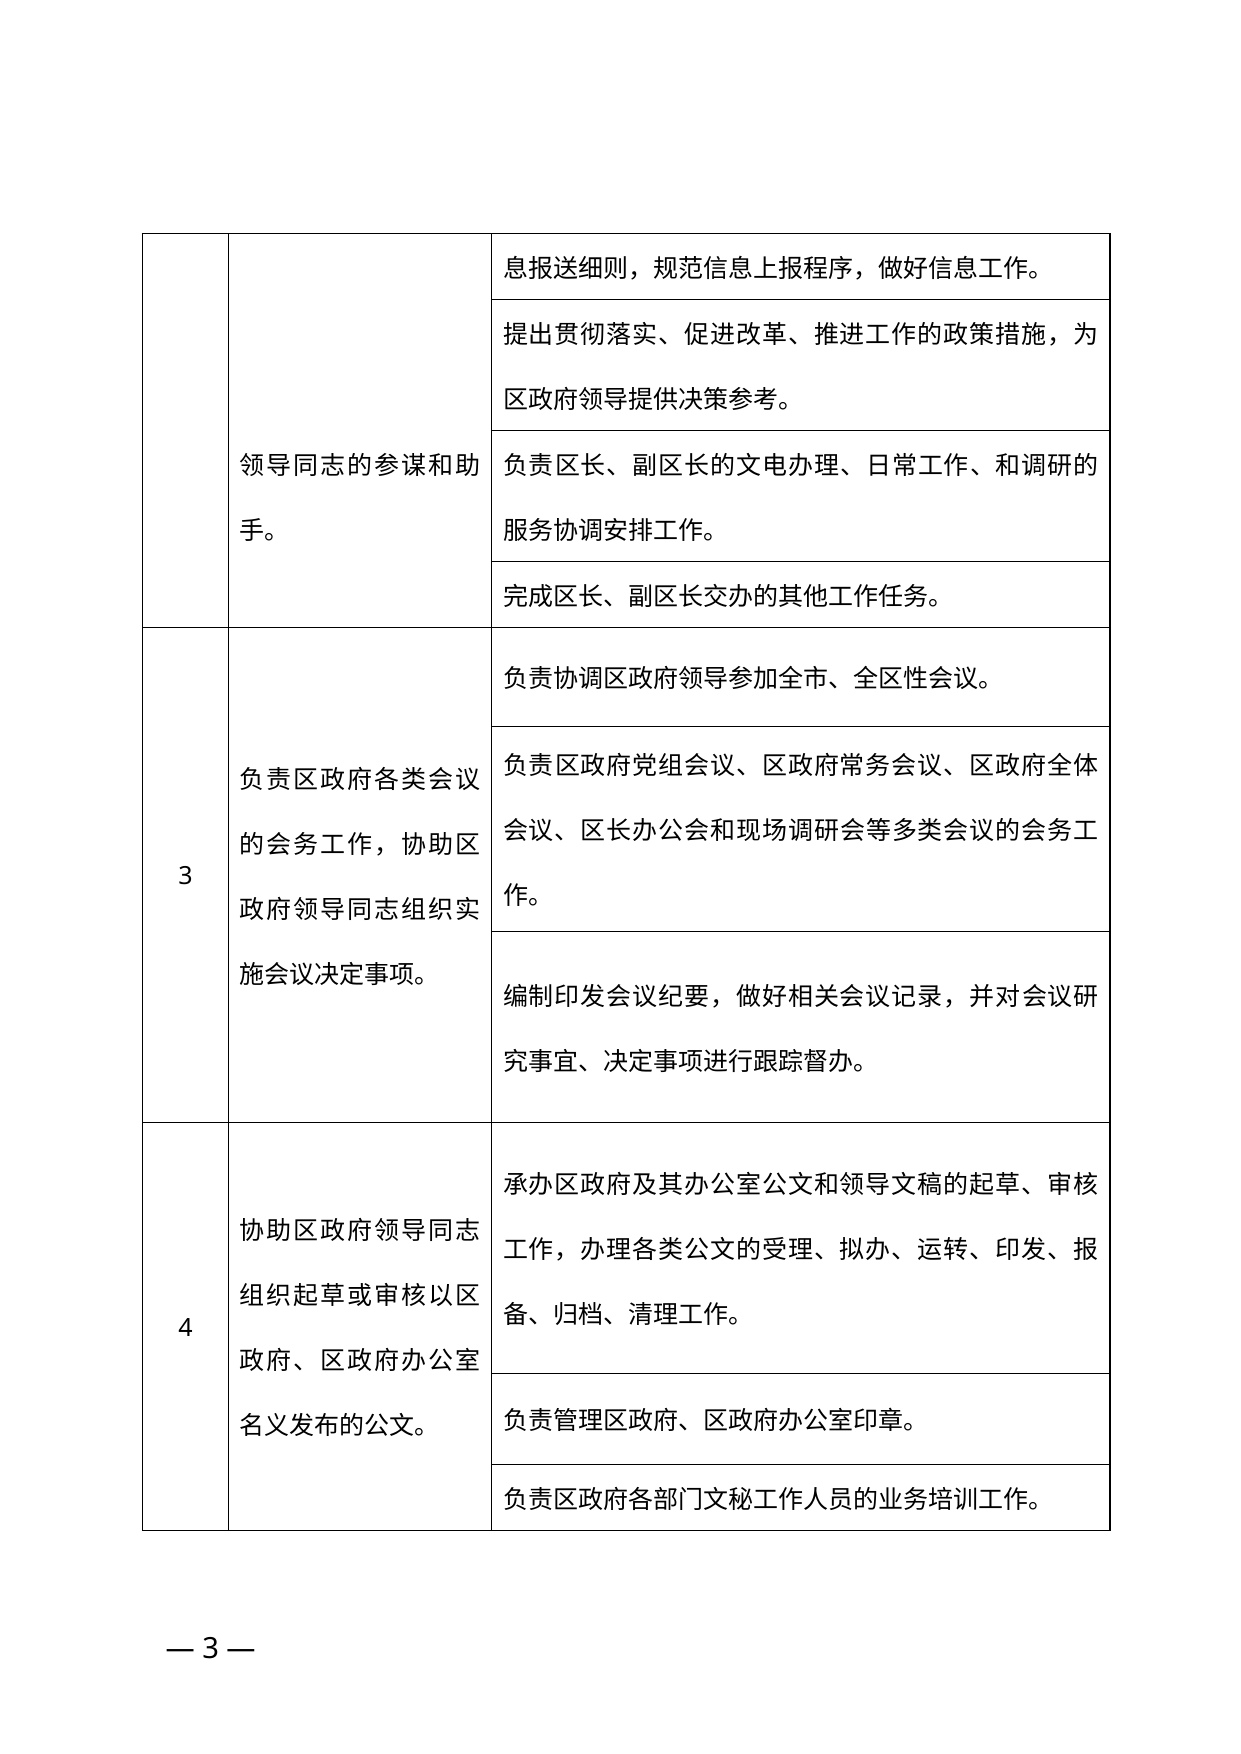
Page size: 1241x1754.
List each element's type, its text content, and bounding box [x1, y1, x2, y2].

table_cell 负责区政府各部门文秘工作人员的业务培训工作。 [492, 1465, 1109, 1530]
table_cell 负责区政府党组会议、区政府常务会议、区政府全体会议、区长办公会和现场调研会等多类会议的会务工作。 [492, 727, 1109, 931]
table_cell 承办区政府及其办公室公文和领导文稿的起草、审核工作，办理各类公文的受理、拟办、运转、印发、报备、归档、清理工作。 [492, 1123, 1109, 1372]
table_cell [492, 234, 1109, 299]
table_cell 完成区长、副区长交办的其他工作任务。 [492, 562, 1109, 627]
table_cell 协助区政府领导同志组织起草或审核以区政府、区政府办公室名义发布的公文。 [229, 1123, 491, 1530]
table_cell 负责管理区政府、区政府办公室印章。 [492, 1374, 1109, 1464]
table_cell 负责区政府各类会议的会务工作，协助区政府领导同志组织实施会议决定事项。 [229, 628, 491, 1122]
table_cell 4 [143, 1123, 228, 1530]
table_cell 负责协调区政府领导参加全市、全区性会议。 [492, 628, 1109, 726]
table_cell 编制印发会议纪要，做好相关会议记录，并对会议研究事宜、决定事项进行跟踪督办。 [492, 932, 1109, 1122]
table_cell 提出贯彻落实、促进改革、推进工作的政策措施，为区政府领导提供决策参考。 [492, 300, 1109, 430]
table_cell 负责区长、副区长的文电办理、日常工作、和调研的服务协调安排工作。 [492, 431, 1109, 561]
table_cell 3 [143, 628, 228, 1122]
